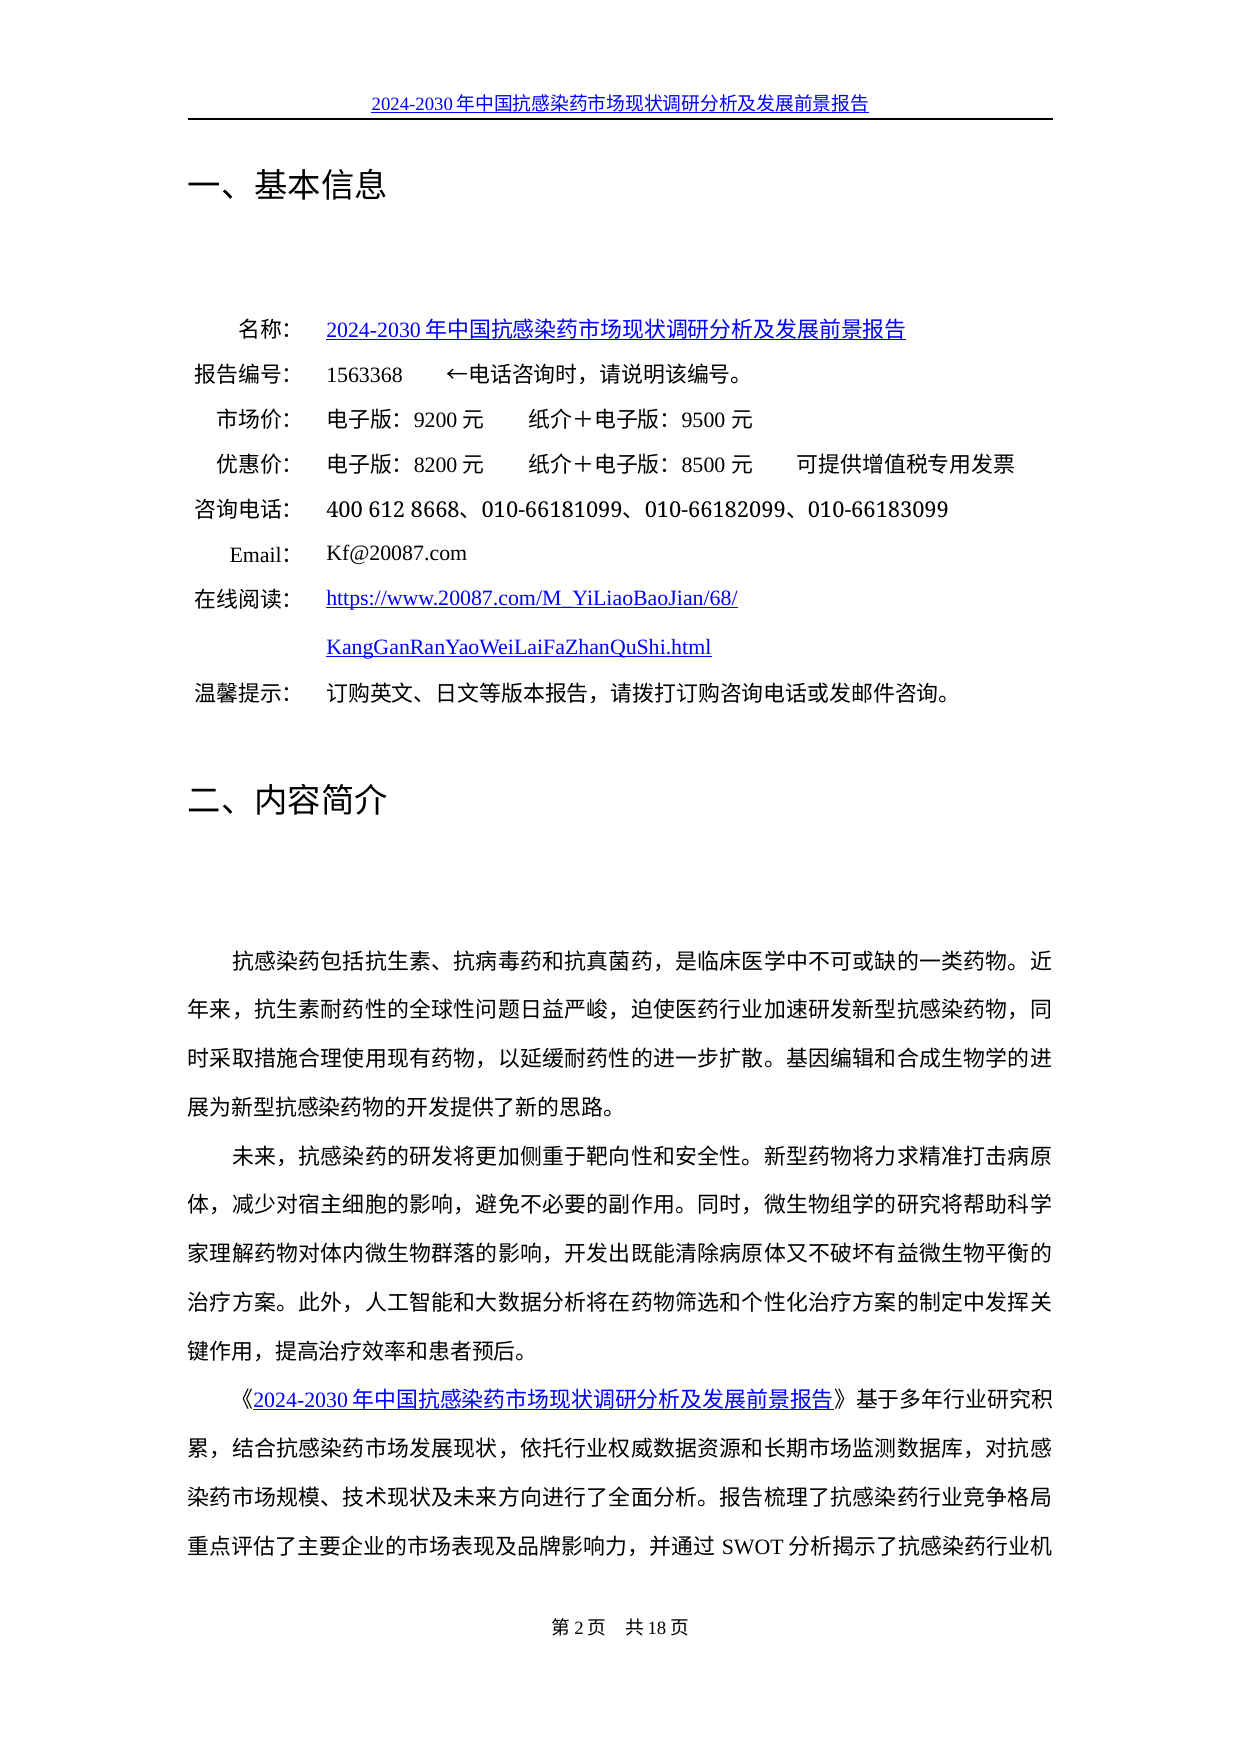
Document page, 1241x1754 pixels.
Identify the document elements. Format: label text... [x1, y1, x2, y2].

table_cell 电子版：9200 元 纸介＋电子版：9500 元 [315, 402, 1073, 447]
table_cell 在线阅读： [167, 582, 315, 675]
table_cell 订购英文、日文等版本报告，请拨打订购咨询电话或发邮件咨询。 [315, 675, 1073, 720]
table_cell [315, 582, 1073, 675]
table_cell 优惠价： [167, 447, 315, 492]
title 一、基本信息 [187, 150, 1053, 215]
table_cell 温馨提示： [167, 675, 315, 720]
table_cell 400 612 8668、010-66181099、010-66182099、010-66183099 [315, 492, 1073, 537]
table_cell 电子版：8200 元 纸介＋电子版：8500 元 可提供增值税专用发票 [315, 447, 1073, 492]
table_cell 报告编号： [167, 357, 315, 402]
table_header 名称： [167, 312, 315, 357]
table_cell Kf@20087.com [315, 537, 1073, 582]
table_cell Email： [167, 537, 315, 582]
table_header 2024-2030年中国抗感染药市场现状调研分析及发展前景报告 [315, 312, 1073, 357]
title 二、内容简介 [187, 766, 1053, 831]
table_cell 市场价： [167, 402, 315, 447]
table_cell 1563368 ←电话咨询时，请说明该编号。 [315, 357, 1073, 402]
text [187, 943, 1053, 1561]
table_cell 咨询电话： [167, 492, 315, 537]
